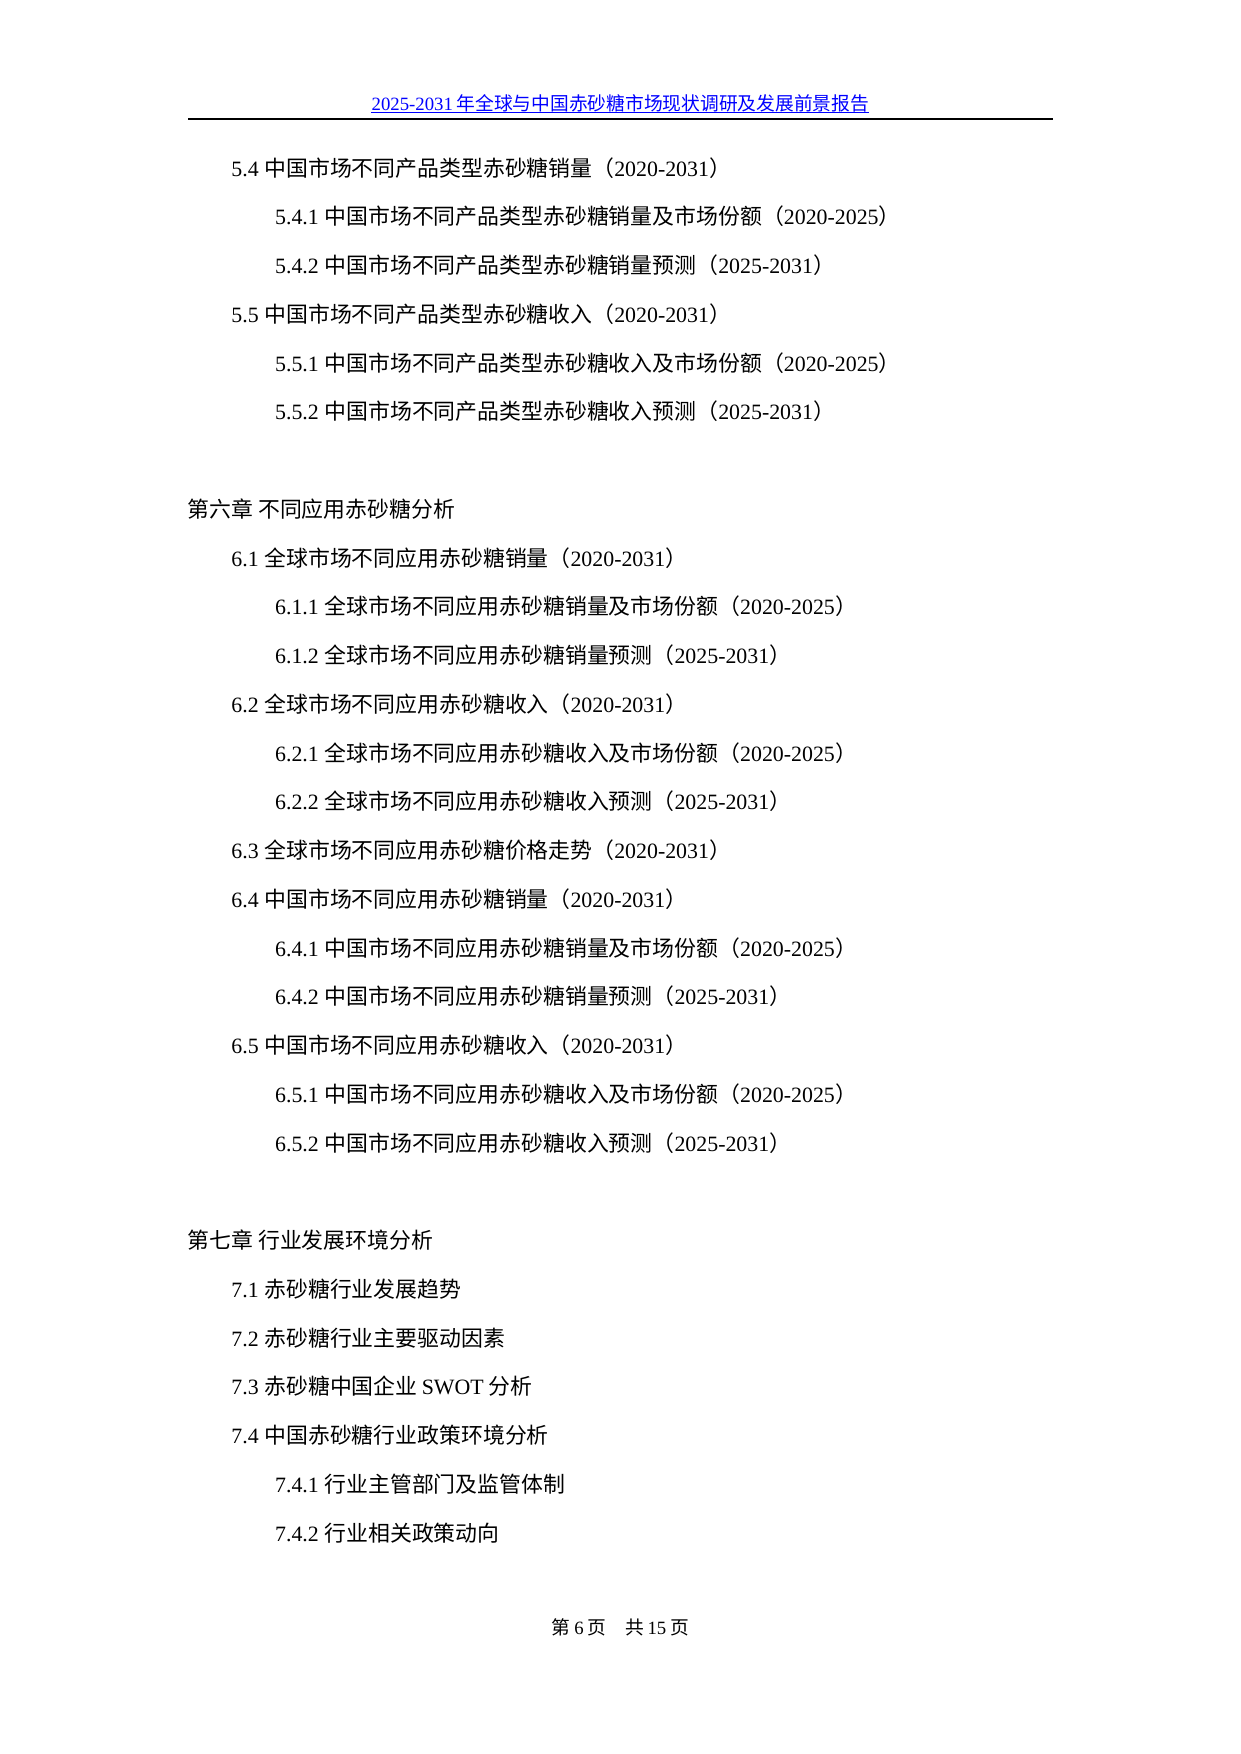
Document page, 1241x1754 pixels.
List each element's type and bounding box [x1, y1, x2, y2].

text [187, 150, 1053, 1548]
